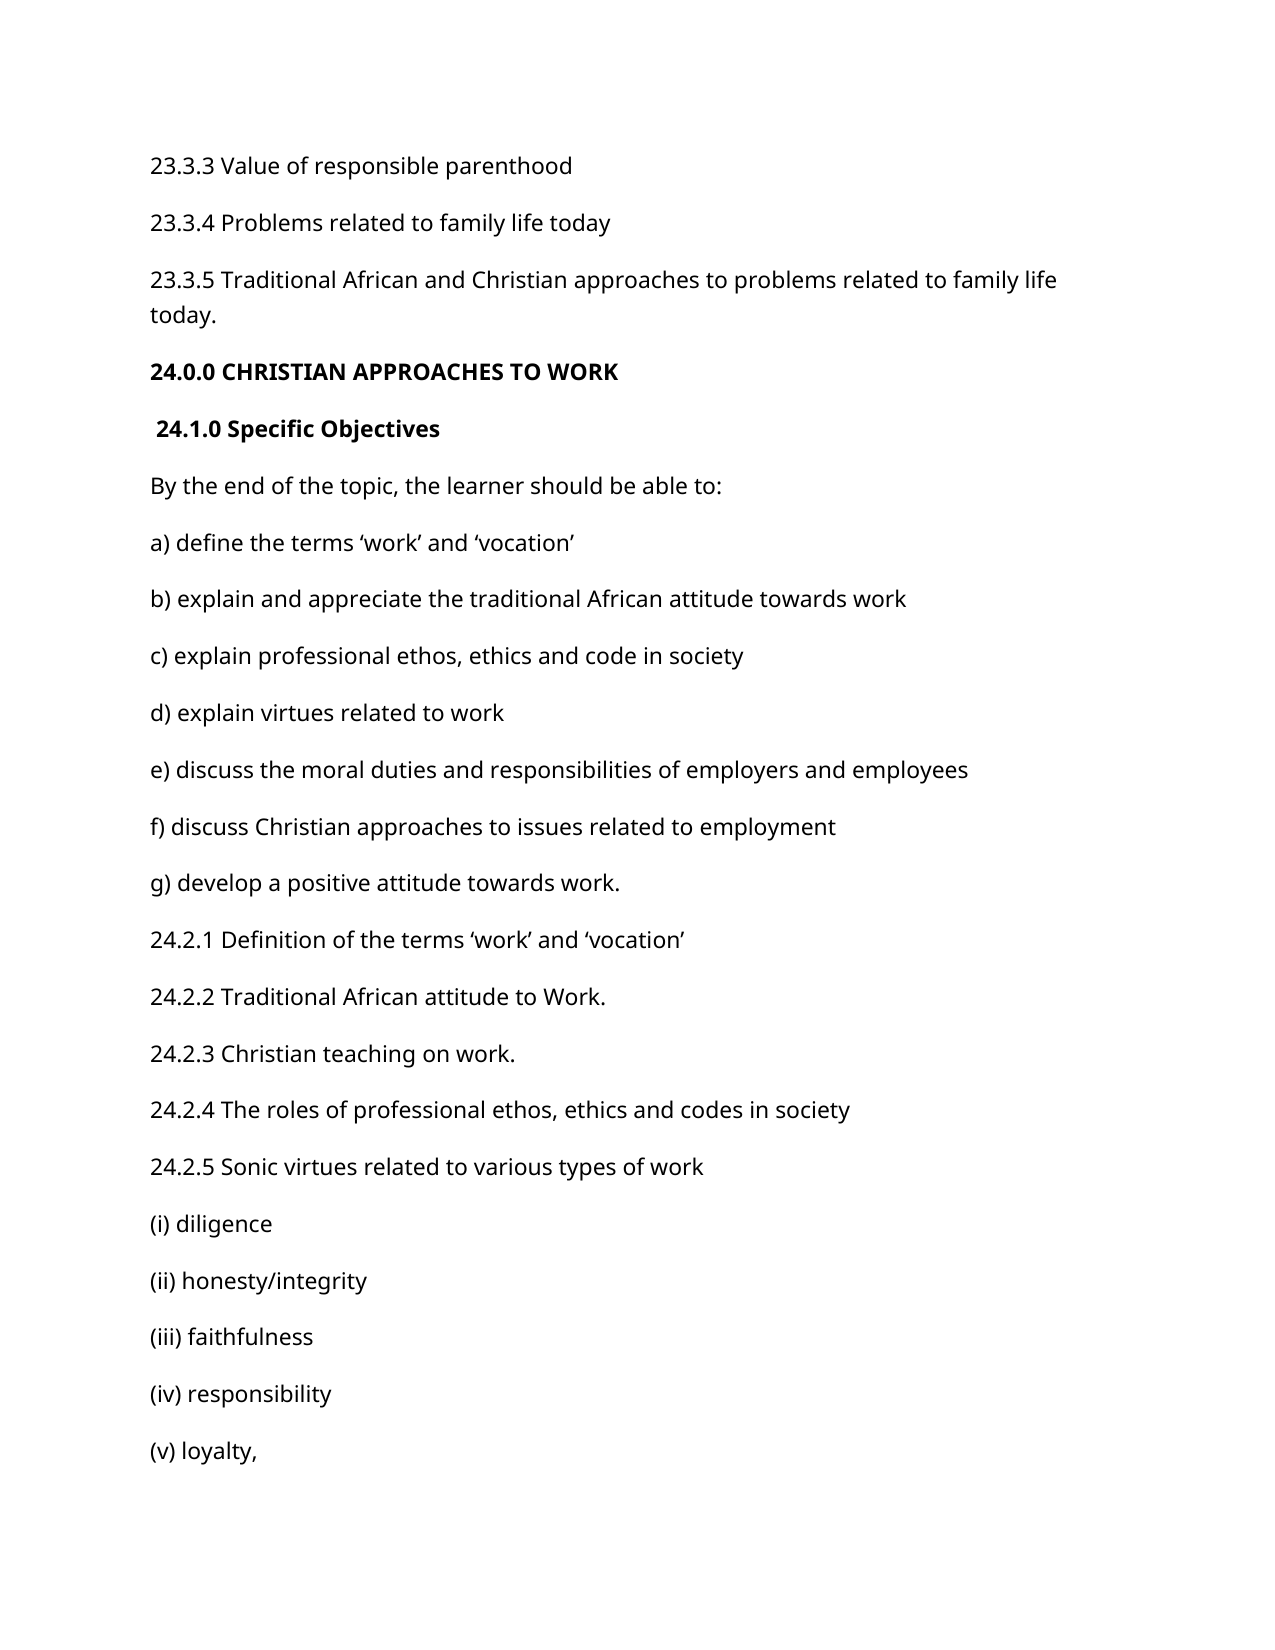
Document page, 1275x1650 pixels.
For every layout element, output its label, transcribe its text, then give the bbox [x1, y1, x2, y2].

text d) explain virtues related to work [150, 697, 1125, 728]
text (i) diligence [150, 1208, 1125, 1239]
text 24.2.3 Christian teaching on work. [150, 1037, 1125, 1069]
text 24.2.2 Traditional African attitude to Work. [150, 981, 1125, 1012]
text 24.2.5 Sonic virtues related to various types of work [150, 1151, 1125, 1182]
text 23.3.5 Traditional African and Christian approaches to problems related to family life today. [150, 263, 1125, 331]
text 24.2.1 Definition of the terms ‘work’ and ‘vocation’ [150, 924, 1125, 955]
text 23.3.3 Value of responsible parenthood [150, 150, 1125, 181]
text 24.2.4 The roles of professional ethos, ethics and codes in society [150, 1094, 1125, 1126]
text a) define the terms ‘work’ and ‘vocation’ [150, 527, 1125, 558]
text b) explain and appreciate the traditional African attitude towards work [150, 583, 1125, 614]
text By the end of the topic, the learner should be able to: [150, 470, 1125, 501]
text 24.1.0 Specific Objectives [150, 413, 1125, 444]
text g) develop a positive attitude towards work. [150, 867, 1125, 898]
text (v) loyalty, [150, 1435, 1125, 1466]
text 24.0.0 CHRISTIAN APPROACHES TO WORK [150, 356, 1125, 387]
text 23.3.4 Problems related to family life today [150, 207, 1125, 238]
text (ii) honesty/integrity [150, 1264, 1125, 1296]
text f) discuss Christian approaches to issues related to employment [150, 810, 1125, 842]
text e) discuss the moral duties and responsibilities of employers and employees [150, 754, 1125, 785]
text (iv) responsibility [150, 1378, 1125, 1409]
text c) explain professional ethos, ethics and code in society [150, 640, 1125, 671]
text (iii) faithfulness [150, 1321, 1125, 1353]
